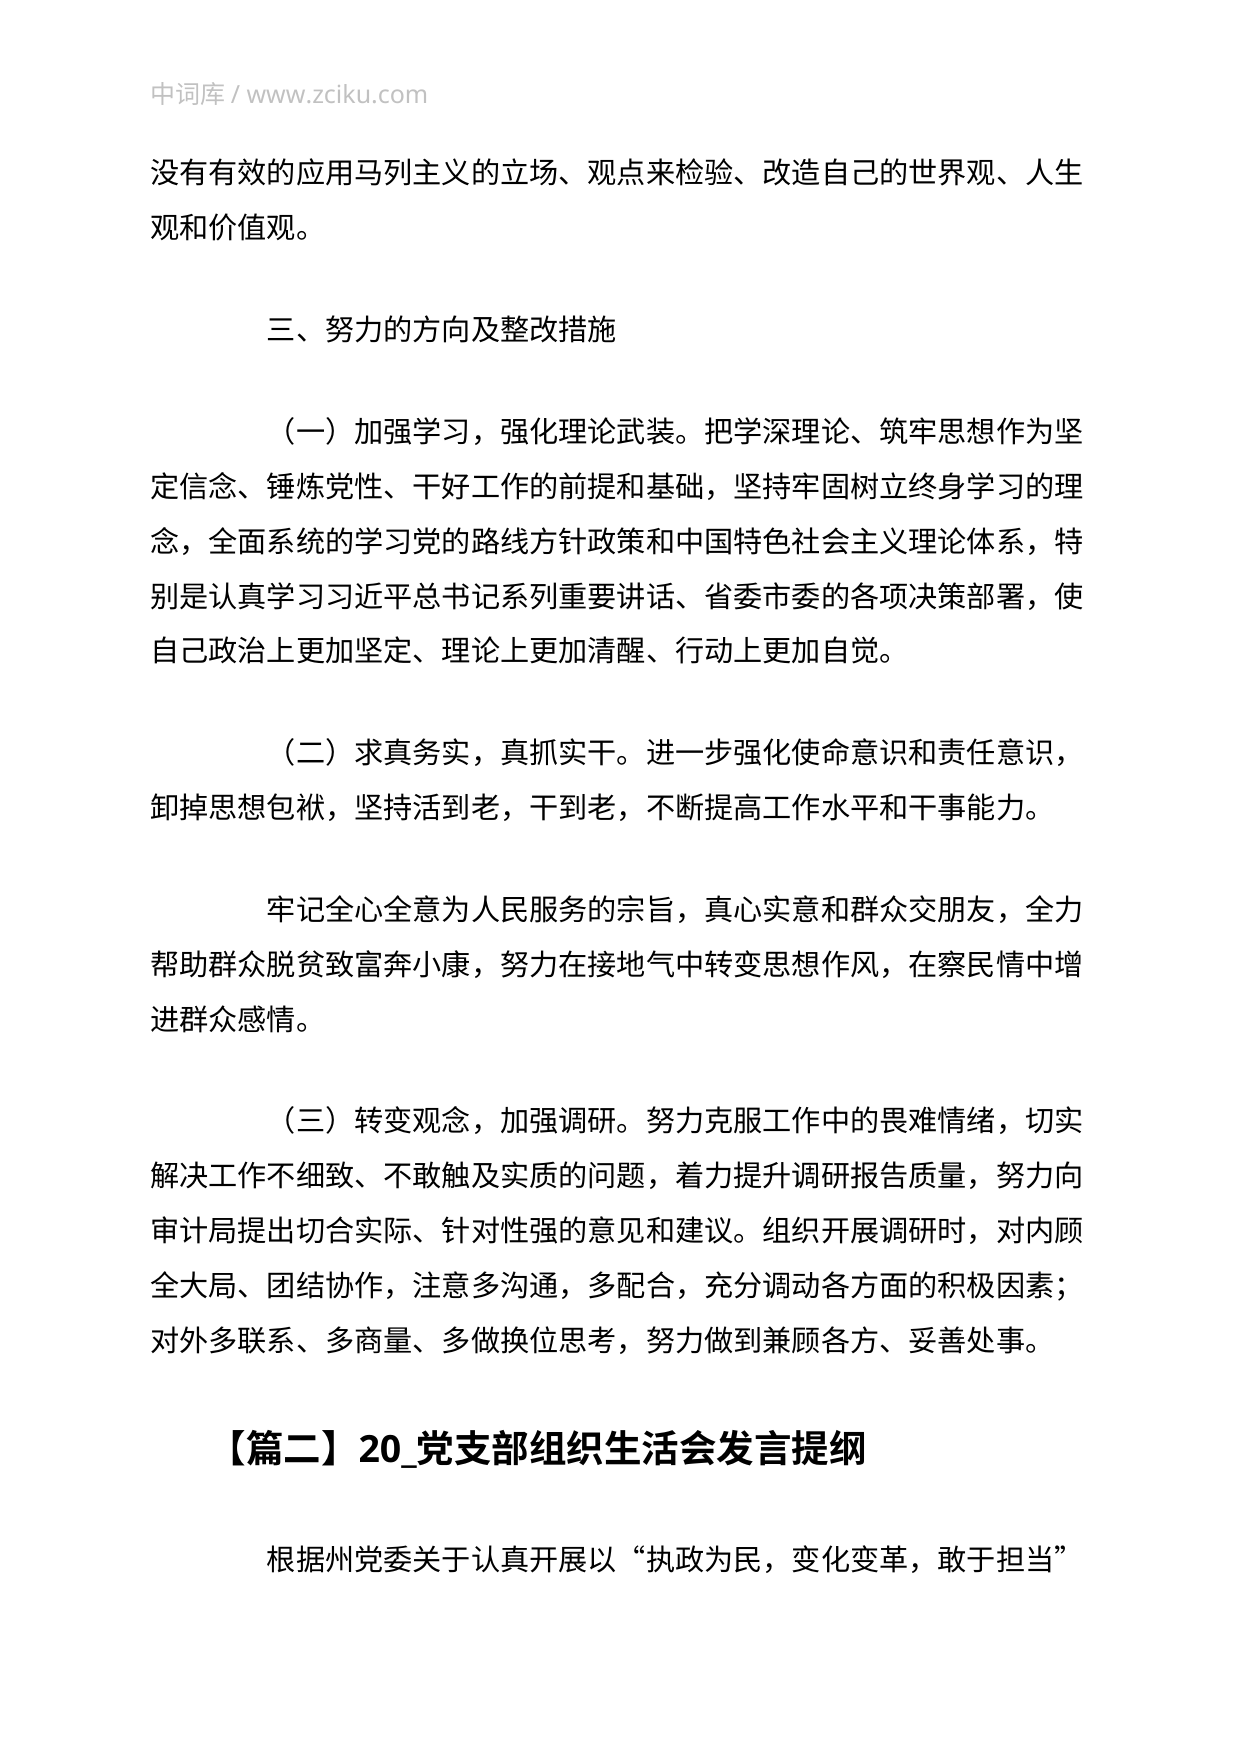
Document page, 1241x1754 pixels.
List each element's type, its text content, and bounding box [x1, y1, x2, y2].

text 牢记全心全意为人民服务的宗旨，真心实意和群众交朋友，全力帮助群众脱贫致富奔小康，努力在接地气中转变思想作风，在察民情中增进群众感情。 [150, 886, 1090, 1038]
text 三、努力的方向及整改措施 [150, 307, 1090, 349]
text （一）加强学习，强化理论武装。把学深理论、筑牢思想作为坚定信念、锤炼党性、干好工作的前提和基础，坚持牢固树立终身学习的理念，全面系统的学习党的路线方针政策和中国特色社会主义理论体系，特别是认真学习习近平总书记系列重要讲话、省委市委的各项决策部署，使自己政治上更加坚定、理论上更加清醒、行动上更加自觉。 [150, 408, 1090, 670]
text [150, 150, 1090, 247]
text （二）求真务实，真抓实干。进一步强化使命意识和责任意识，卸掉思想包袱，坚持活到老，干到老，不断提高工作水平和干事能力。 [150, 730, 1090, 827]
text 【篇二】20_党支部组织生活会发言提纲 [150, 1419, 1090, 1474]
text （三）转变观念，加强调研。努力克服工作中的畏难情绪，切实解决工作不细致、不敢触及实质的问题，着力提升调研报告质量，努力向审计局提出切合实际、针对性强的意见和建议。组织开展调研时，对内顾全大局、团结协作，注意多沟通，多配合，充分调动各方面的积极因素；对外多联系、多商量、多做换位思考，努力做到兼顾各方、妥善处事。 [150, 1098, 1090, 1360]
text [150, 1537, 1090, 1579]
